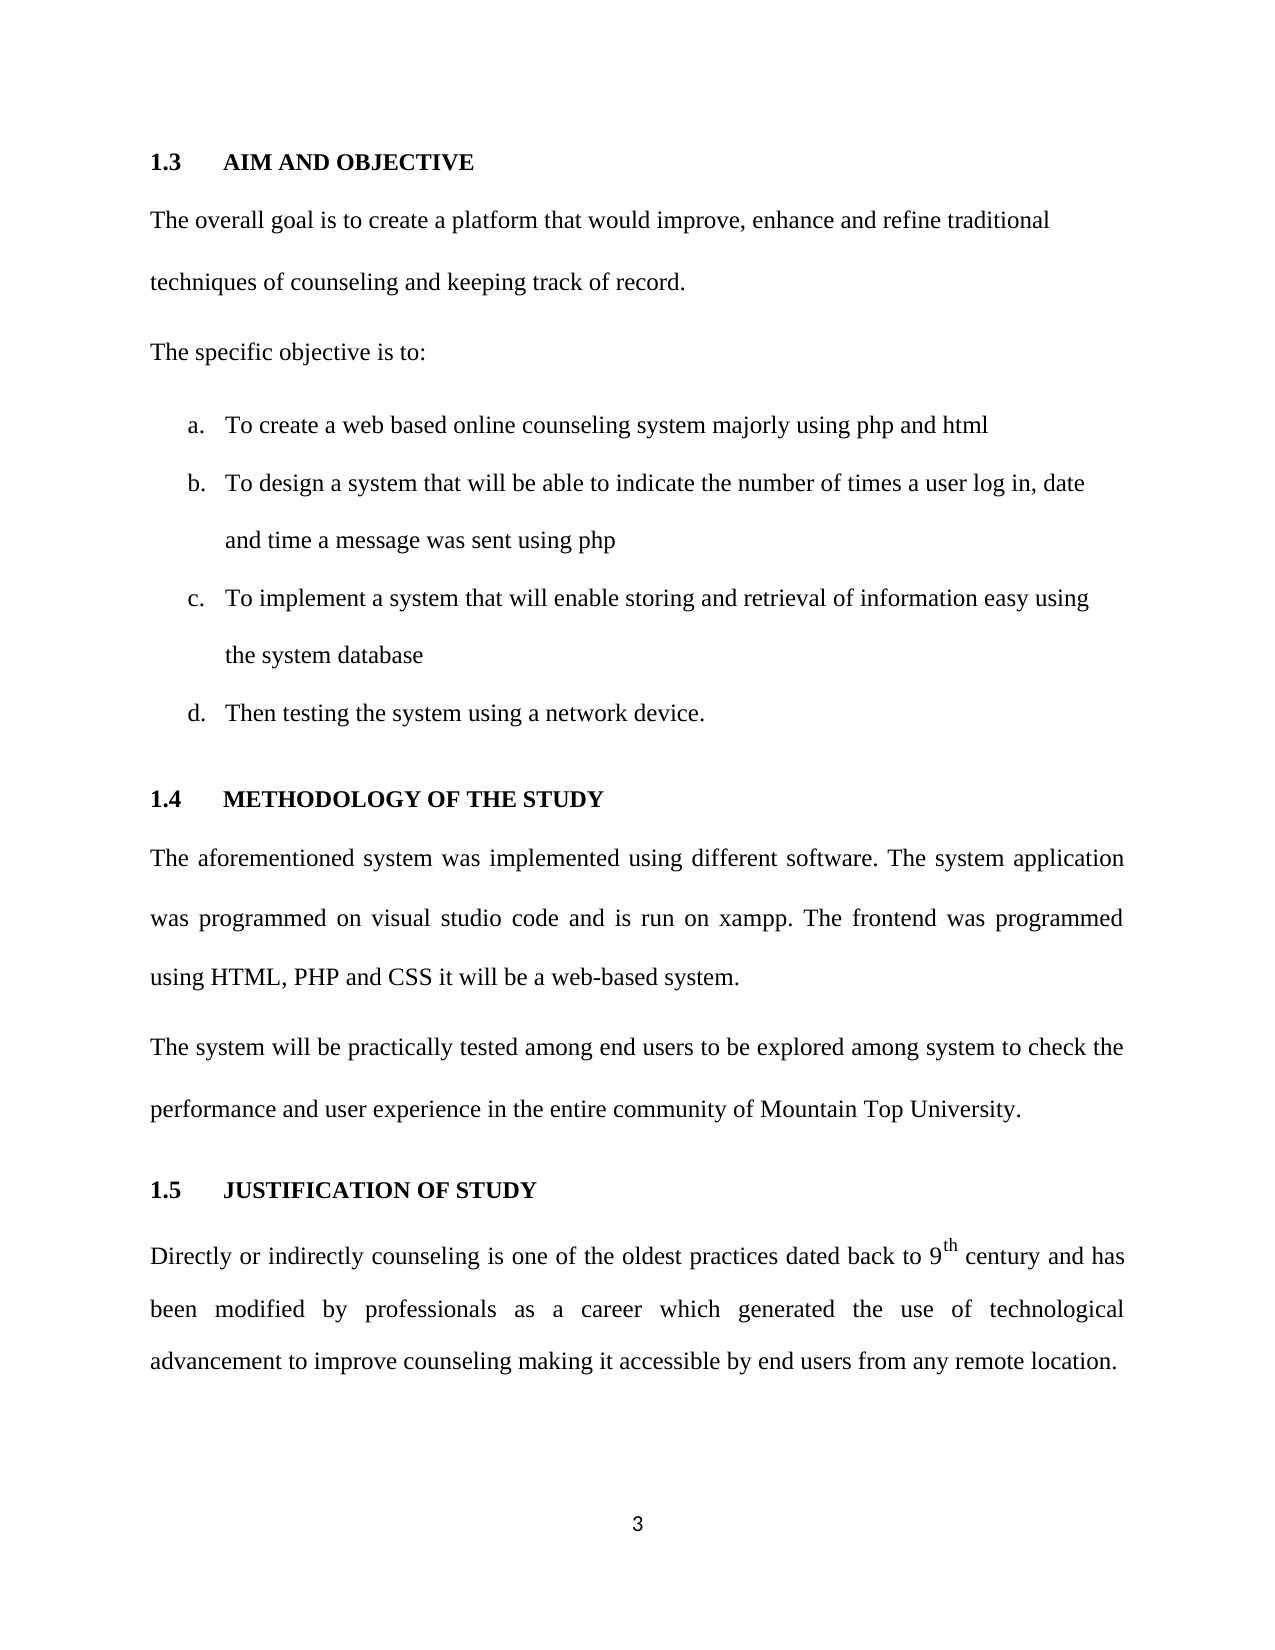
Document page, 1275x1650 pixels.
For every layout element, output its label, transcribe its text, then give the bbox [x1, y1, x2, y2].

text Directly or indirectly counseling is one of the oldest practices dated back to 9th century and has been modified by professionals as a career which generated the use of technological advancement to improve counseling making it accessible by end users from any remote location. [150, 1234, 1125, 1375]
list Then testing the system using a network device. [187, 698, 1125, 727]
text 1.4 METHODOLOGY OF THE STUDY [150, 784, 1125, 813]
list To implement a system that will enable storing and retrieval of information easy using the system database [187, 583, 1125, 669]
text The system will be practically tested among end users to be explored among system to check the performance and user experience in the entire community of Mountain Top University. [150, 1032, 1125, 1123]
list To create a web based online counseling system majorly using php and html [187, 411, 1125, 439]
text 1.3 AIM AND OBJECTIVE [150, 147, 1125, 176]
text The specific objective is to: [150, 337, 1125, 365]
text The overall goal is to create a platform that would improve, enhance and refine traditional techniques of counseling and keeping track of record. [150, 205, 1125, 296]
text 1.5 JUSTIFICATION OF STUDY [150, 1176, 1125, 1204]
text 3 [150, 1509, 1125, 1537]
text The aforementioned system was implemented using different software. The system application was programmed on visual studio code and is run on xampp. The frontend was programmed using HTML, PHP and CSS it will be a web-based system. [150, 843, 1125, 991]
list To design a system that will be able to indicate the number of times a user log in, date and time a message was sent using php [187, 468, 1125, 554]
